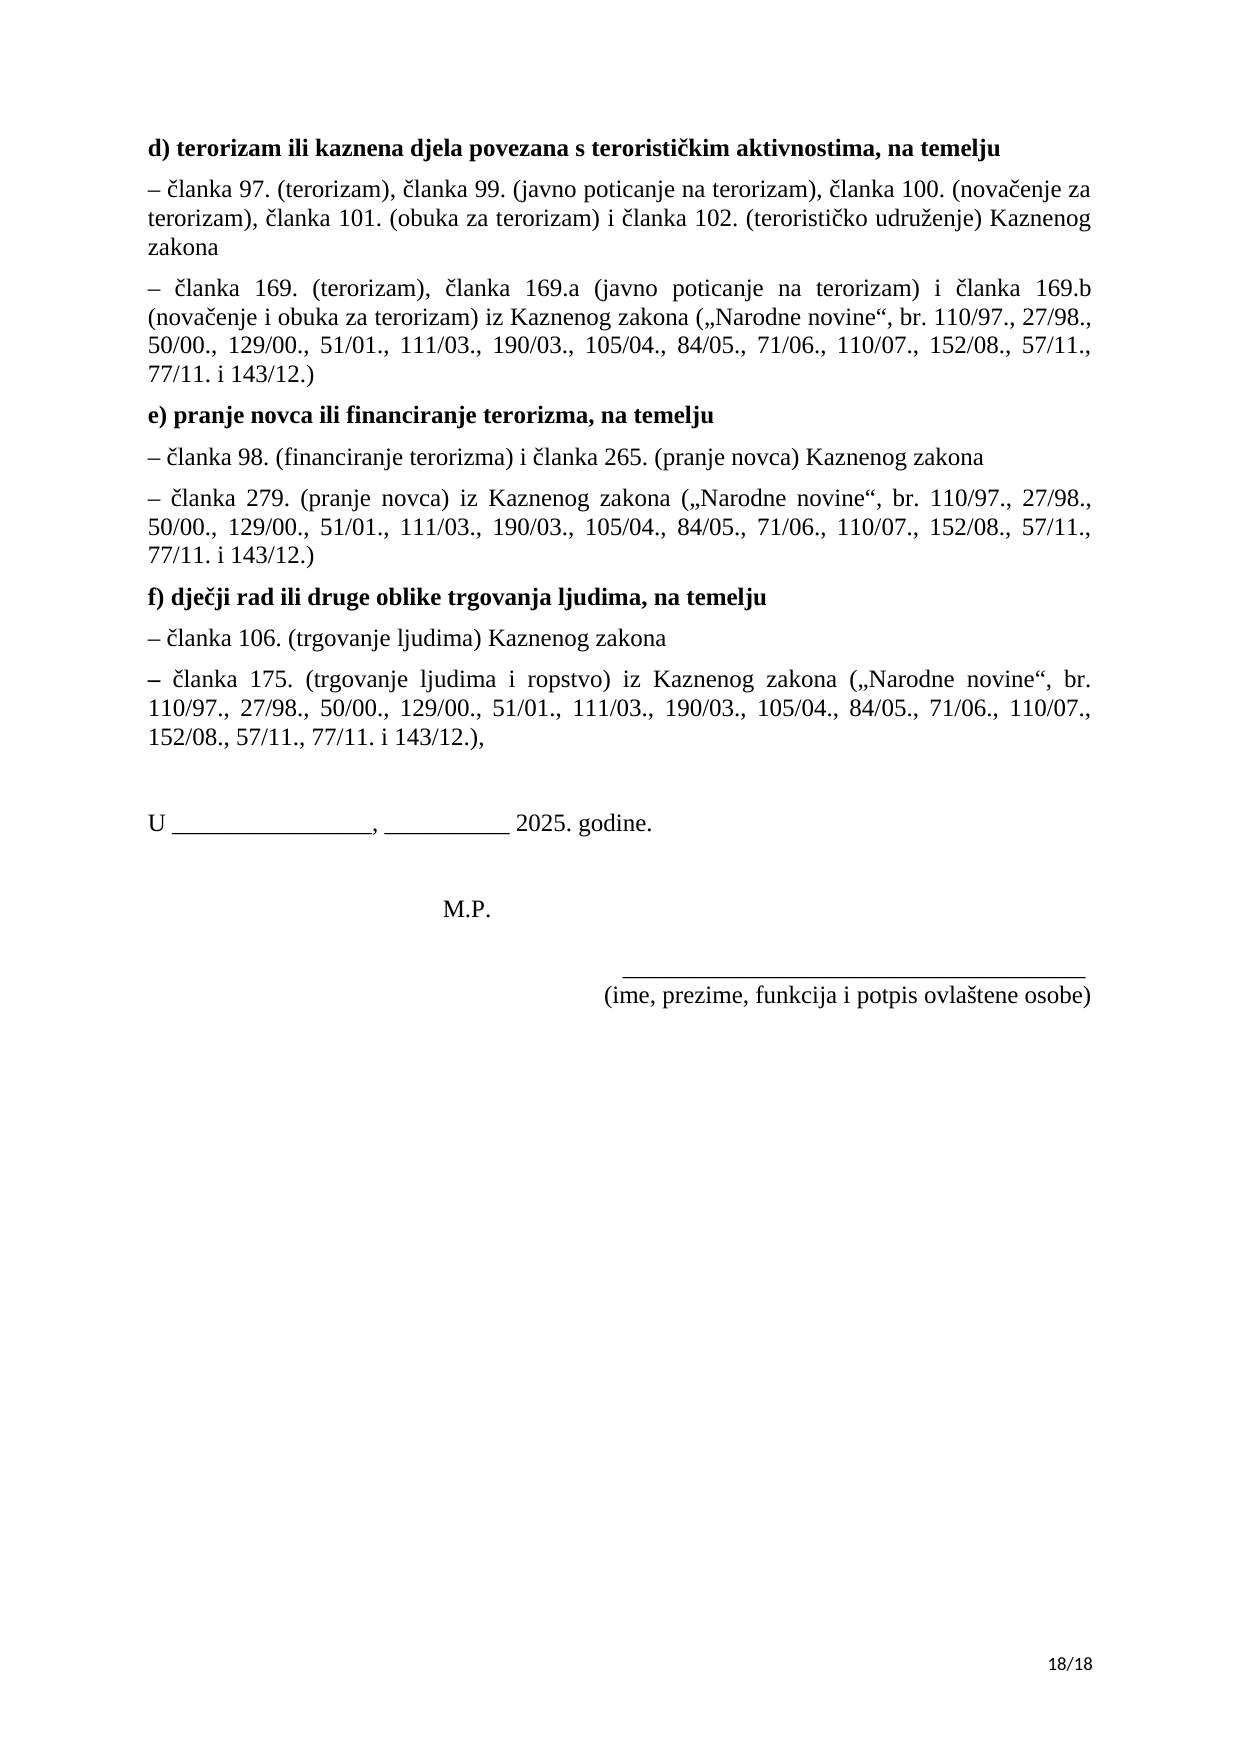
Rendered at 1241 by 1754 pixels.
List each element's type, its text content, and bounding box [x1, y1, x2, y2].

text e) pranje novca ili financiranje terorizma, na temelju [148, 400, 1092, 429]
text d) terorizam ili kaznena djela povezana s terorističkim aktivnostima, na temelju [148, 133, 1092, 162]
text – članka 106. (trgovanje ljudima) Kaznenog zakona [148, 623, 1092, 652]
text M.P. [369, 894, 1092, 923]
text – članka 98. (financiranje terorizma) i članka 265. (pranje novca) Kaznenog zakona [148, 442, 1092, 470]
text – članka 175. (trgovanje ljudima i ropstvo) iz Kaznenog zakona („Narodne novine“, br. 110/97., 27/98., 50/00., 129/00., 51/01., 111/03., 190/03., 105/04., 84/05., 71/06., 110/07., 152/08., 57/11., 77/11. i 143/12.), [148, 664, 1092, 750]
text _____________________________________ [516, 952, 1092, 980]
text – članka 169. (terorizam), članka 169.a (javno poticanje na terorizam) i članka 169.b (novačenje i obuka za terorizam) iz Kaznenog zakona („Narodne novine“, br. 110/97., 27/98., 50/00., 129/00., 51/01., 111/03., 190/03., 105/04., 84/05., 71/06., 110/07., 152/08., 57/11., 77/11. i 143/12.) [148, 273, 1092, 388]
text (ime, prezime, funkcija i potpis ovlaštene osobe) [516, 980, 1092, 1009]
text f) dječji rad ili druge oblike trgovanja ljudima, na temelju [148, 582, 1092, 610]
text – članka 279. (pranje novca) iz Kaznenog zakona („Narodne novine“, br. 110/97., 27/98., 50/00., 129/00., 51/01., 111/03., 190/03., 105/04., 84/05., 71/06., 110/07., 152/08., 57/11., 77/11. i 143/12.) [148, 483, 1092, 569]
text U ________________, __________ 2025. godine. [148, 808, 1092, 837]
text – članka 97. (terorizam), članka 99. (javno poticanje na terorizam), članka 100. (novačenje za terorizam), članka 101. (obuka za terorizam) i članka 102. (terorističko udruženje) Kaznenog zakona [148, 174, 1092, 260]
